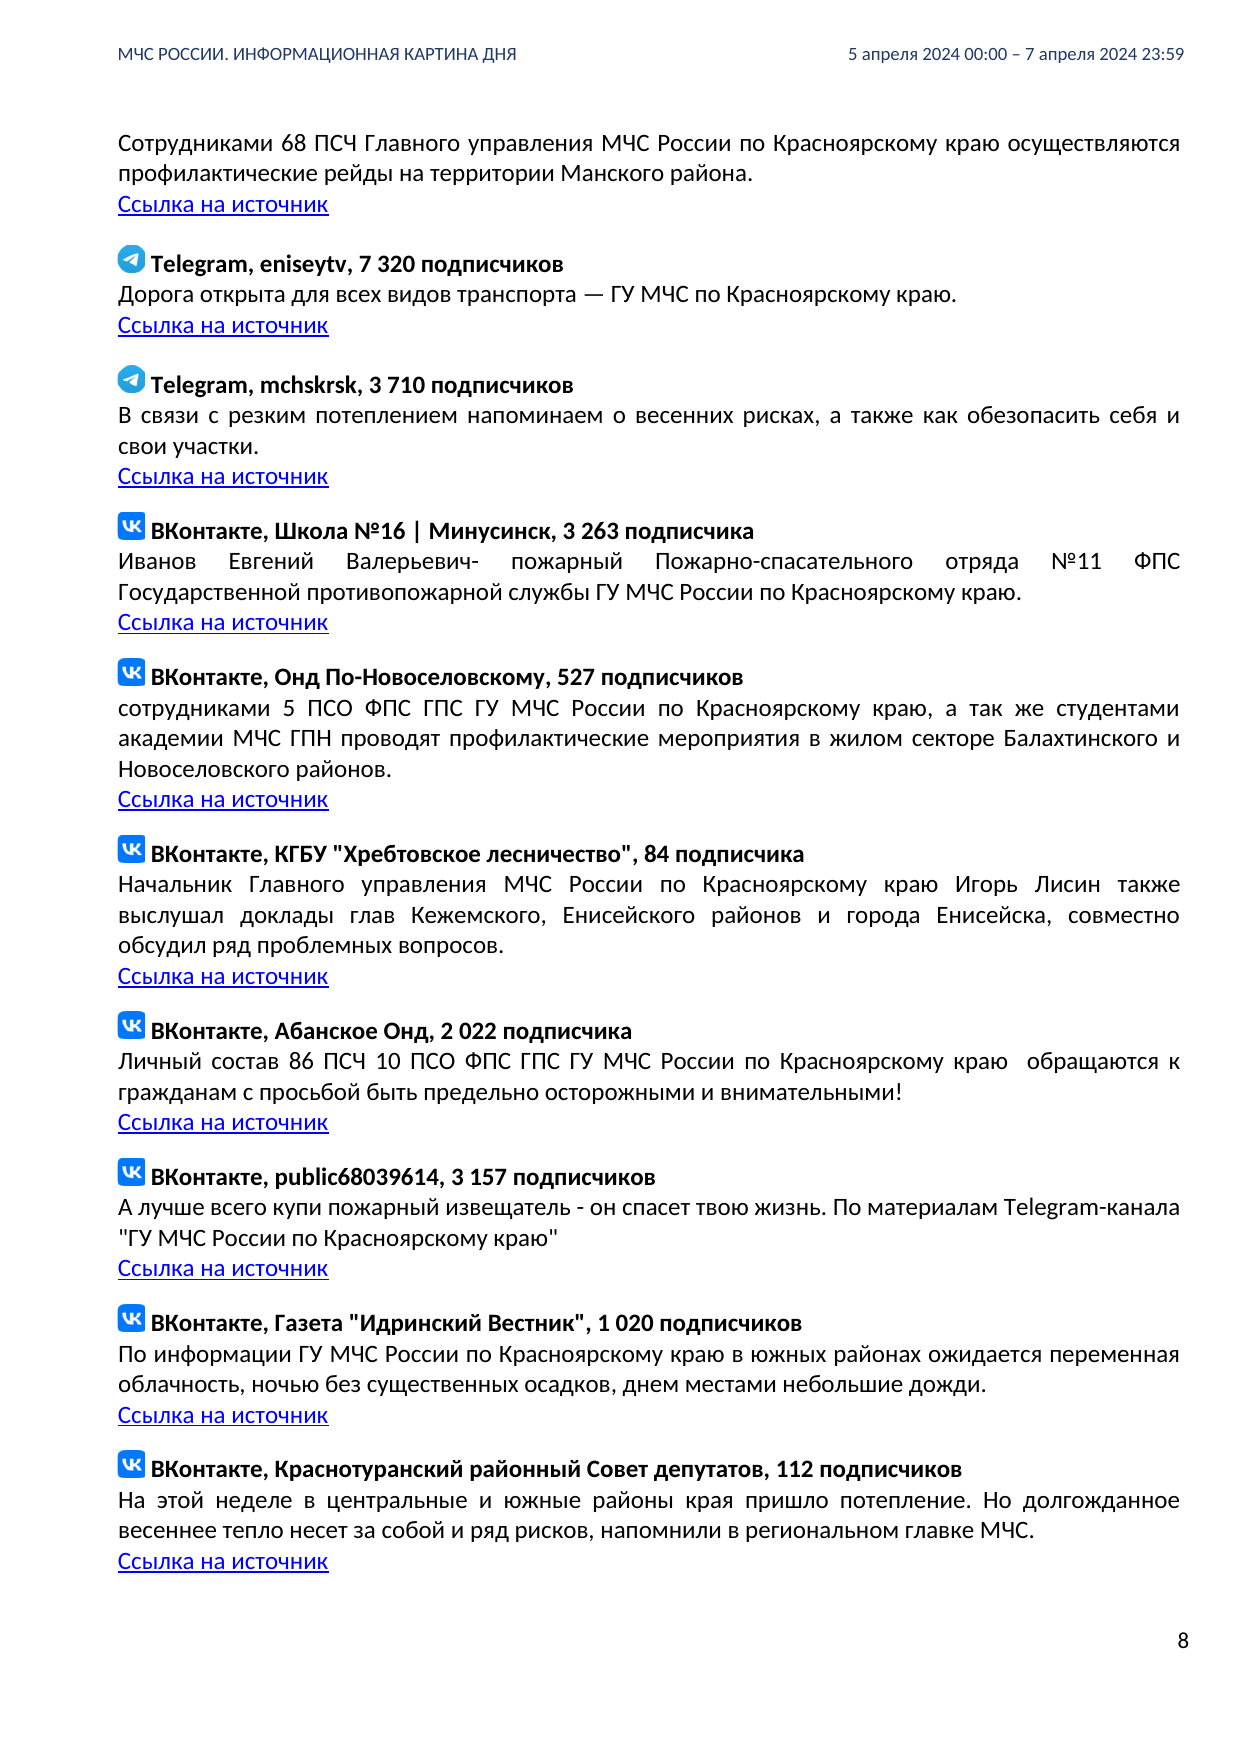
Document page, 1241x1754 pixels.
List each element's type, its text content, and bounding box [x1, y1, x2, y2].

text ВКонтакте, КГБУ "Хребтовское лесничество", 84 подписчика [118, 835, 1196, 868]
text Ссылка на источник [118, 607, 1183, 637]
picture [117, 245, 145, 273]
text Ссылка на источник [118, 1106, 1183, 1137]
text ВКонтакте, Газета "Идринский Вестник", 1 020 подписчиков [118, 1304, 1196, 1338]
picture [117, 1450, 145, 1478]
text Telegram, mchskrsk, 3 710 подписчиков [118, 366, 1196, 399]
text Ссылка на источник [118, 1253, 1183, 1283]
text сотрудниками 5 ПСО ФПС ГПС ГУ МЧС России по Красноярскому краю, а так же студентами академии МЧС ГПН проводят профилактические мероприятия в жилом секторе Балахтинского и Новоселовского районов. [118, 692, 1181, 783]
text ВКонтакте, Школа №16 | Минусинск, 3 263 подписчика [118, 512, 1196, 546]
text ВКонтакте, Краснотуранский районный Совет депутатов, 112 подписчиков [118, 1451, 1196, 1484]
picture [117, 835, 145, 863]
text Личный состав 86 ПСЧ 10 ПСО ФПС ГПС ГУ МЧС России по Красноярскому краю обращаются к гражданам с просьбой быть предельно осторожными и внимательными! [118, 1045, 1181, 1106]
text Ссылка на источник [118, 309, 1183, 339]
picture [117, 1304, 145, 1332]
text По информации ГУ МЧС России по Красноярскому краю в южных районах ожидается переменная облачность, ночью без существенных осадков, днем местами небольшие дожди. [118, 1338, 1181, 1399]
text Telegram, eniseytv, 7 320 подписчиков [118, 245, 1196, 278]
text Ссылка на источник [118, 188, 1183, 219]
text Ссылка на источник [118, 460, 1183, 491]
text А лучше всего купи пожарный извещатель - он спасет твою жизнь. По материалам Telegram-канала "ГУ МЧС России по Красноярскому краю" [118, 1192, 1181, 1253]
text Ссылка на источник [118, 783, 1183, 814]
text Сотрудниками 68 ПСЧ Главного управления МЧС России по Красноярскому краю осуществляются профилактические рейды на территории Манского района. [118, 127, 1181, 188]
picture [117, 1011, 145, 1039]
text ВКонтакте, public68039614, 3 157 подписчиков [118, 1158, 1196, 1192]
text Дорога открыта для всех видов транспорта — ГУ МЧС по Красноярскому краю. [118, 278, 1181, 309]
text На этой неделе в центральные и южные районы края пришло потепление. Но долгожданное весеннее тепло несет за собой и ряд рисков, напомнили в региональном главке МЧС. [118, 1484, 1181, 1545]
picture [117, 658, 145, 686]
picture [117, 1158, 145, 1186]
text Ссылка на источник [118, 1399, 1183, 1429]
text Ссылка на источник [118, 960, 1183, 991]
picture [117, 365, 145, 393]
picture [117, 512, 145, 540]
text ВКонтакте, Онд По-Новоселовскому, 527 подписчиков [118, 658, 1196, 692]
text Начальник Главного управления МЧС России по Красноярскому краю Игорь Лисин также выслушал доклады глав Кежемского, Енисейского районов и города Енисейска, совместно обсудил ряд проблемных вопросов. [118, 868, 1181, 960]
text В связи с резким потеплением напоминаем о весенних рисках, а также как обезопасить себя и свои участки. [118, 399, 1181, 460]
text Иванов Евгений Валерьевич- пожарный Пожарно-спасательного отряда №11 ФПС Государственной противопожарной службы ГУ МЧС России по Красноярскому краю. [118, 546, 1181, 607]
text ВКонтакте, Абанское Онд, 2 022 подписчика [118, 1012, 1196, 1045]
text Ссылка на источник [118, 1545, 1183, 1576]
